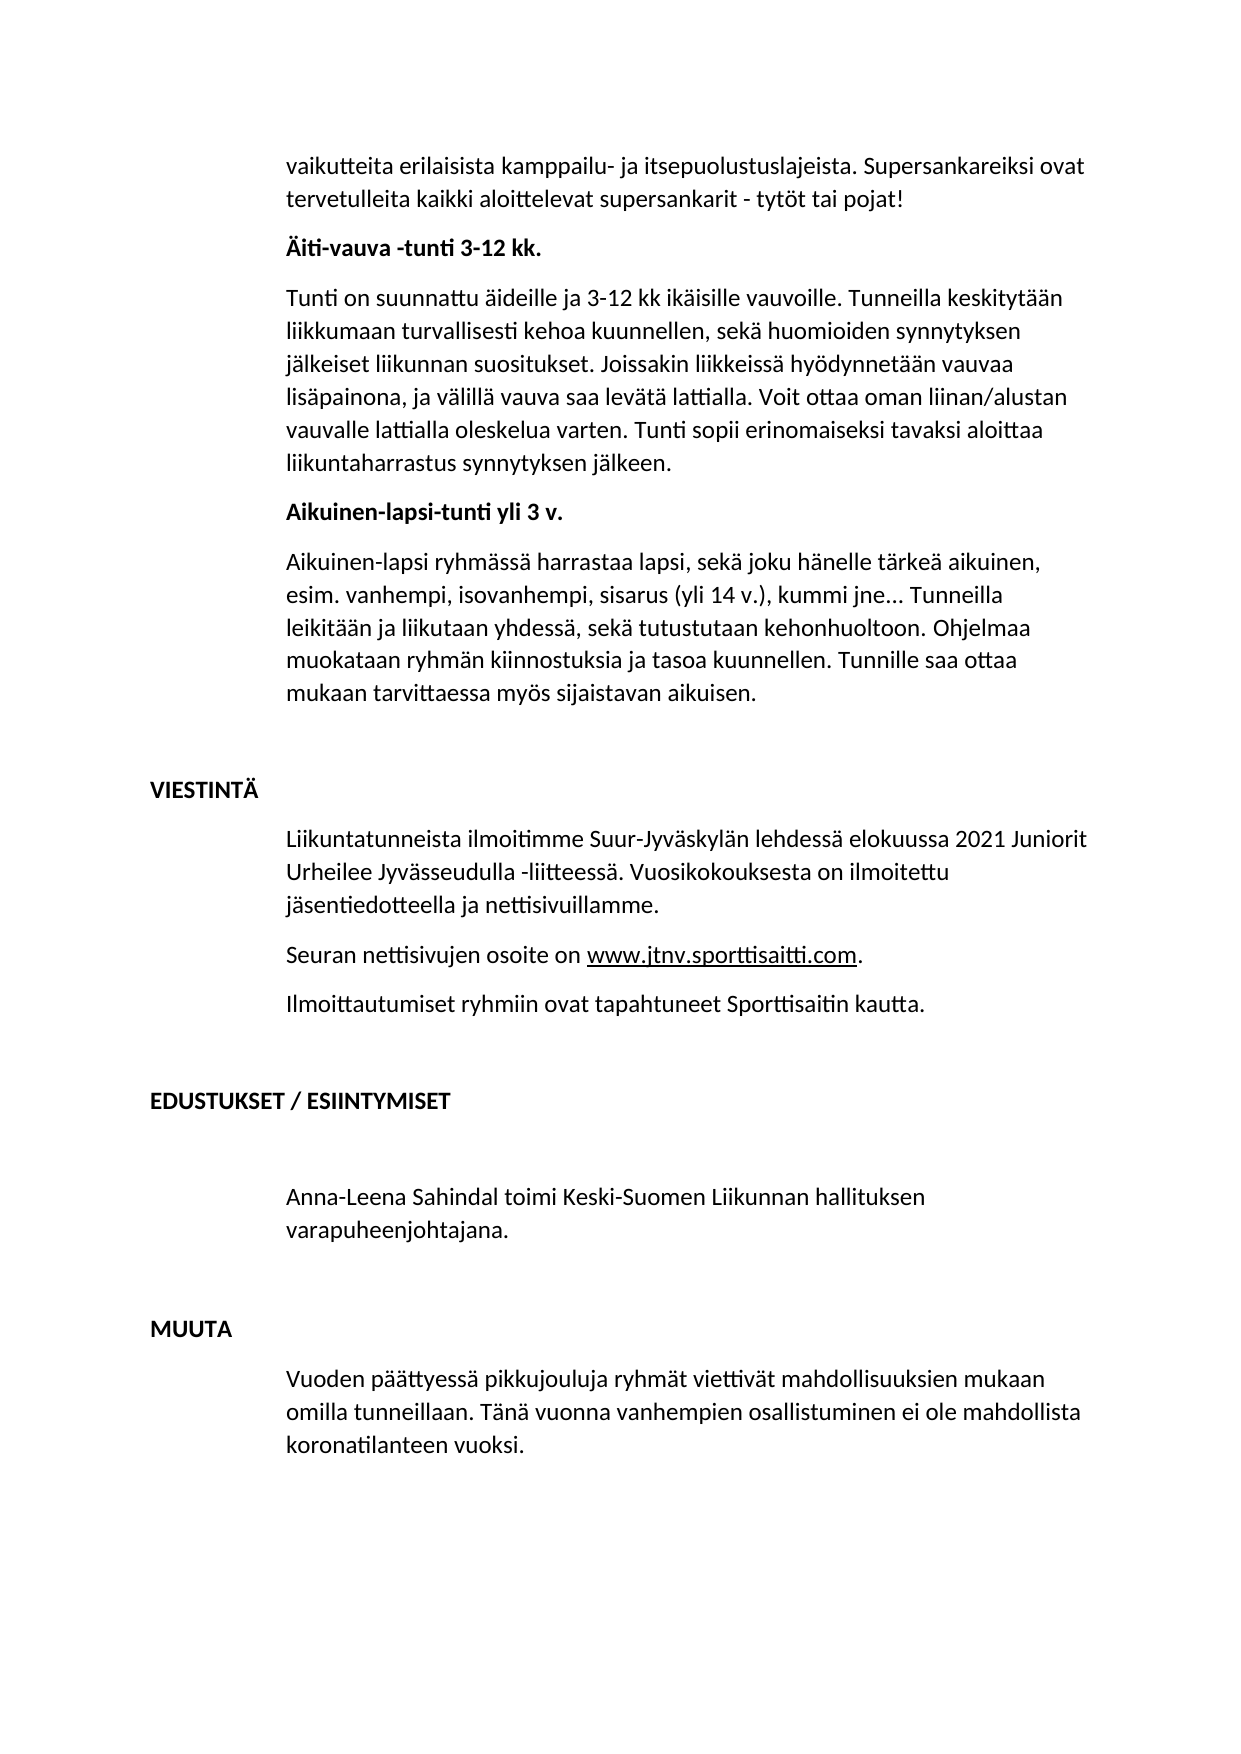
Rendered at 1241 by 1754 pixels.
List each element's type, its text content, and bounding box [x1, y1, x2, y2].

text VIESTINTÄ [150, 774, 1090, 804]
text Liikuntatunneista ilmoitimme Suur-Jyväskylän lehdessä elokuussa 2021 Juniorit Urheilee Jyvässeudulla -liitteessä. Vuosikokouksesta on ilmoitettu jäsentiedotteella ja nettisivuillamme. [286, 823, 1090, 920]
text Aikuinen-lapsi-tunti yli 3 v. [286, 496, 1090, 527]
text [286, 150, 1090, 213]
text Seuran nettisivujen osoite on www.jtnv.sporttisaitti.com. [150, 939, 1090, 969]
text Vuoden päättyessä pikkujouluja ryhmät viettivät mahdollisuuksien mukaan omilla tunneillaan. Tänä vuonna vanhempien osallistuminen ei ole mahdollista koronatilanteen vuoksi. [286, 1363, 1090, 1459]
text EDUSTUKSET / ESIINTYMISET [150, 1085, 1090, 1116]
text Tunti on suunnattu äideille ja 3-12 kk ikäisille vauvoille. Tunneilla keskitytään liikkumaan turvallisesti kehoa kuunnellen, sekä huomioiden synnytyksen jälkeiset liikunnan suositukset. Joissakin liikkeissä hyödynnetään vauvaa lisäpainona, ja välillä vauva saa levätä lattialla. Voit ottaa oman liinan/alustan vauvalle lattialla oleskelua varten. Tunti sopii erinomaiseksi tavaksi aloittaa liikuntaharrastus synnytyksen jälkeen. [286, 282, 1090, 477]
text Anna-Leena Sahindal toimi Keski-Suomen Liikunnan hallituksen varapuheenjohtajana. [286, 1181, 1090, 1245]
text Aikuinen-lapsi ryhmässä harrastaa lapsi, sekä joku hänelle tärkeä aikuinen, esim. vanhempi, isovanhempi, sisarus (yli 14 v.), kummi jne... Tunneilla leikitään ja liikutaan yhdessä, sekä tutustutaan kehonhuoltoon. Ohjelmaa muokataan ryhmän kiinnostuksia ja tasoa kuunnellen. Tunnille saa ottaa mukaan tarvittaessa myös sijaistavan aikuisen. [286, 546, 1090, 708]
text Ilmoittautumiset ryhmiin ovat tapahtuneet Sporttisaitin kautta. [150, 988, 1090, 1019]
text Äiti-vauva -tunti 3-12 kk. [286, 232, 1090, 263]
text MUUTA [150, 1313, 1090, 1344]
